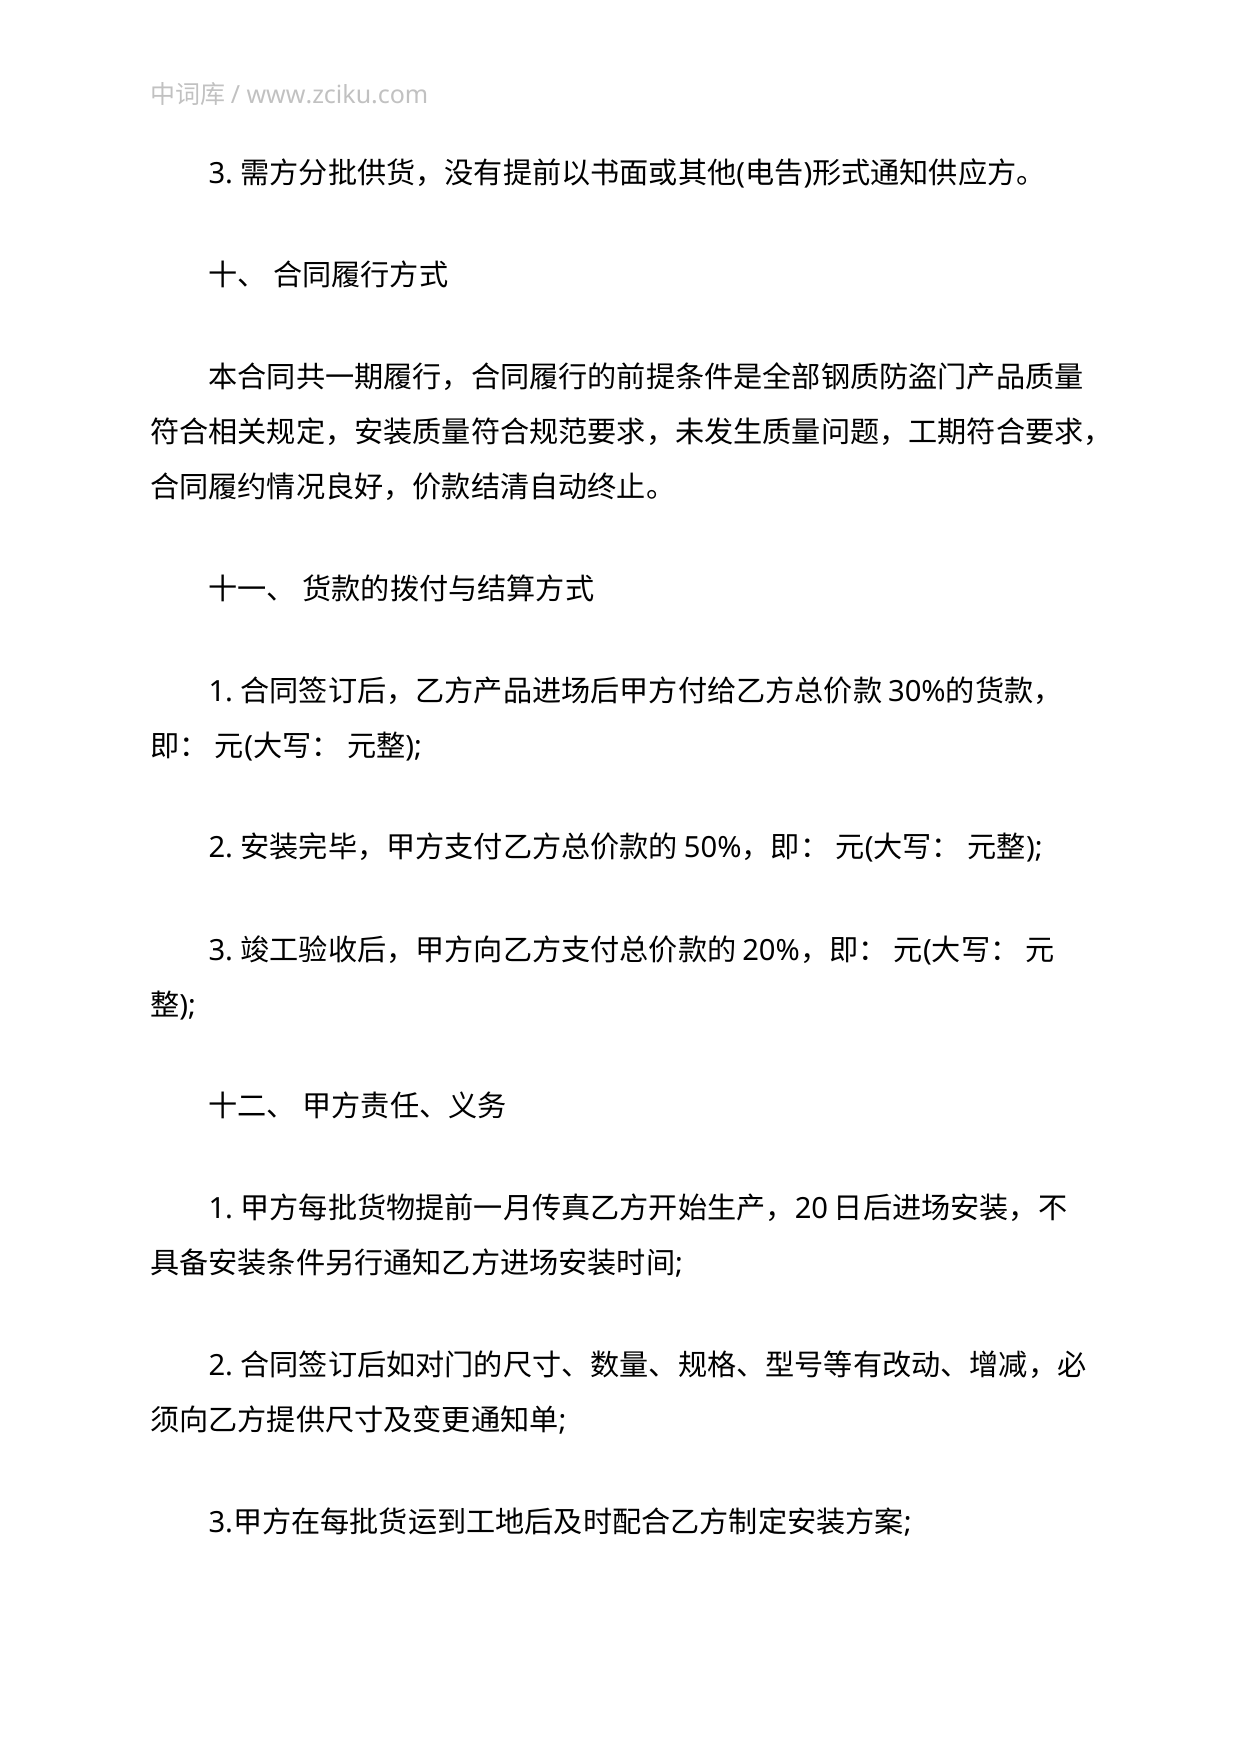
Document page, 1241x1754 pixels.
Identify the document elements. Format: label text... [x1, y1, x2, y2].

text 3. 需方分批供货，没有提前以书面或其他(电告)形式通知供应方。 [150, 150, 1090, 192]
text 十、 合同履行方式 [150, 252, 1090, 294]
text 1. 甲方每批货物提前一月传真乙方开始生产，20日后进场安装，不具备安装条件另行通知乙方进场安装时间; [150, 1185, 1090, 1282]
text 十二、 甲方责任、义务 [150, 1083, 1090, 1125]
text 十一、 货款的拨付与结算方式 [150, 565, 1090, 608]
text 3. 竣工验收后，甲方向乙方支付总价款的20%，即： 元(大写： 元整); [150, 926, 1090, 1023]
text 1. 合同签订后，乙方产品进场后甲方付给乙方总价款30%的货款， 即： 元(大写： 元整); [150, 667, 1090, 764]
text 本合同共一期履行，合同履行的前提条件是全部钢质防盗门产品质量符合相关规定，安装质量符合规范要求，未发生质量问题，工期符合要求，合同履约情况良好，价款结清自动终止。 [150, 354, 1090, 506]
text 2. 安装完毕，甲方支付乙方总价款的50%，即： 元(大写： 元整); [150, 824, 1090, 866]
text 2. 合同签订后如对门的尺寸、数量、规格、型号等有改动、增减，必须向乙方提供尺寸及变更通知单; [150, 1342, 1090, 1439]
text 3.甲方在每批货运到工地后及时配合乙方制定安装方案; [150, 1499, 1090, 1541]
